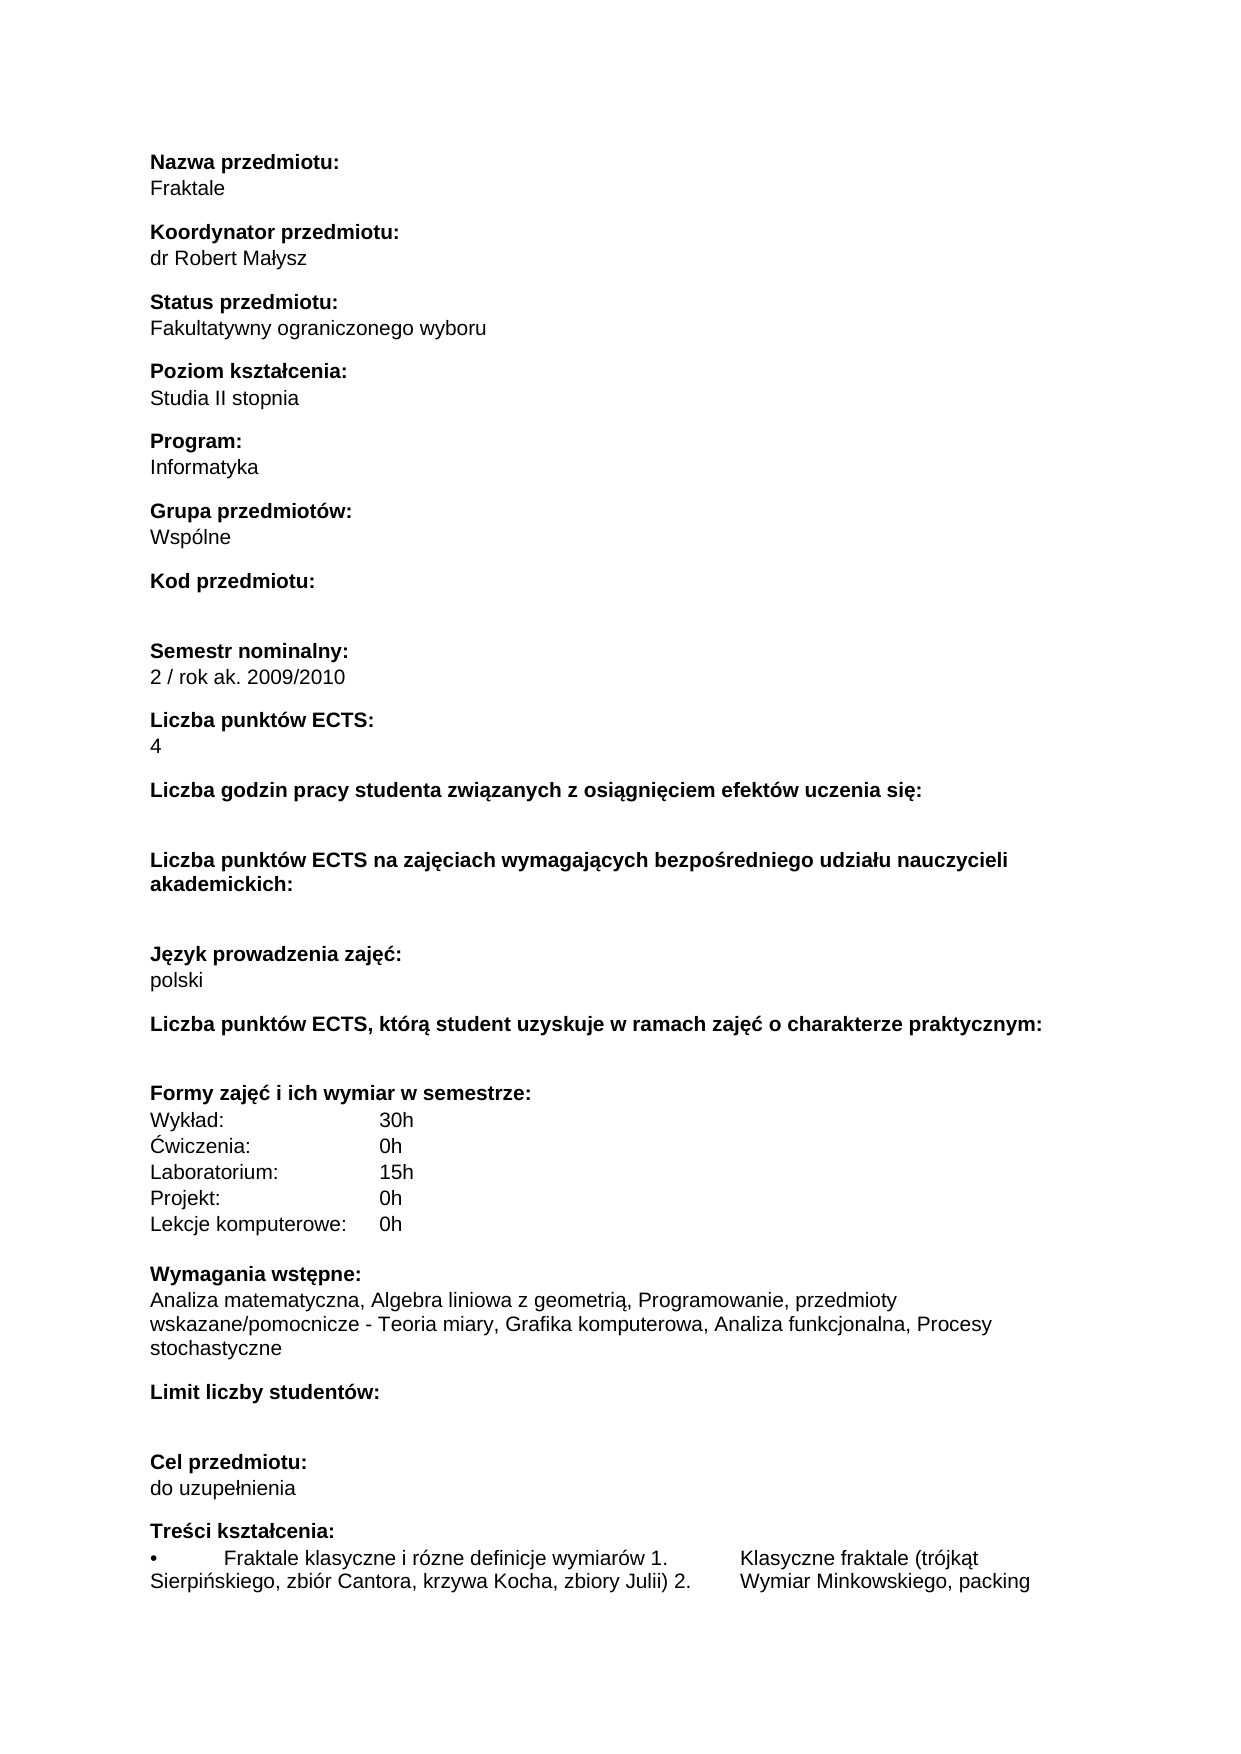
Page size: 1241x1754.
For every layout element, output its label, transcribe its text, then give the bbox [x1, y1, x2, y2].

table_header 30h [369, 1108, 597, 1132]
text 2 / rok ak. 2009/2010 [150, 664, 1090, 688]
text Formy zajęć i ich wymiar w semestrze: [150, 1081, 1090, 1105]
text Grupa przedmiotów: [150, 499, 1090, 523]
table_cell 15h [369, 1158, 597, 1184]
table_cell Projekt: [140, 1186, 367, 1210]
table_cell 0h [369, 1184, 597, 1210]
text Nazwa przedmiotu: [150, 150, 1090, 174]
text Analiza matematyczna, Algebra liniowa z geometrią, Programowanie, przedmioty wskazane/pomocnicze - Teoria miary, Grafika komputerowa, Analiza funkcjonalna, Procesy stochastyczne [150, 1288, 1090, 1360]
text Limit liczby studentów: [150, 1380, 1090, 1404]
text Liczba godzin pracy studenta związanych z osiągnięciem efektów uczenia się: [150, 778, 1090, 802]
table_cell Lekcje komputerowe: [140, 1212, 367, 1236]
text Poziom kształcenia: [150, 359, 1090, 383]
text Język prowadzenia zajęć: [150, 942, 1090, 966]
table_cell Ćwiczenia: [140, 1134, 367, 1158]
text Liczba punktów ECTS: [150, 708, 1090, 732]
text Kod przedmiotu: [150, 569, 1090, 593]
text Wymagania wstępne: [150, 1262, 1090, 1286]
table_cell 0h [369, 1210, 597, 1236]
text Liczba punktów ECTS, którą student uzyskuje w ramach zajęć o charakterze praktycznym: [150, 1011, 1090, 1035]
text Status przedmiotu: [150, 289, 1090, 313]
table_header Wykład: [140, 1108, 367, 1132]
table_cell Laboratorium: [140, 1160, 367, 1184]
text dr Robert Małysz [150, 246, 1090, 270]
text Program: [150, 429, 1090, 453]
text Fakultatywny ograniczonego wyboru [150, 316, 1090, 339]
text polski [150, 968, 1090, 992]
text Cel przedmiotu: [150, 1449, 1090, 1473]
text Fraktale [150, 176, 1090, 200]
text Studia II stopnia [150, 385, 1090, 409]
text Liczba punktów ECTS na zajęciach wymagających bezpośredniego udziału nauczycieli akademickich: [150, 848, 1090, 896]
text do uzupełnienia [150, 1476, 1090, 1499]
text Koordynator przedmiotu: [150, 220, 1090, 244]
text Semestr nominalny: [150, 638, 1090, 662]
text Informatyka [150, 455, 1090, 479]
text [150, 1545, 1090, 1593]
text Treści kształcenia: [150, 1519, 1090, 1543]
text Wspólne [150, 525, 1090, 549]
text 4 [150, 734, 1090, 758]
table_cell 0h [369, 1132, 597, 1158]
